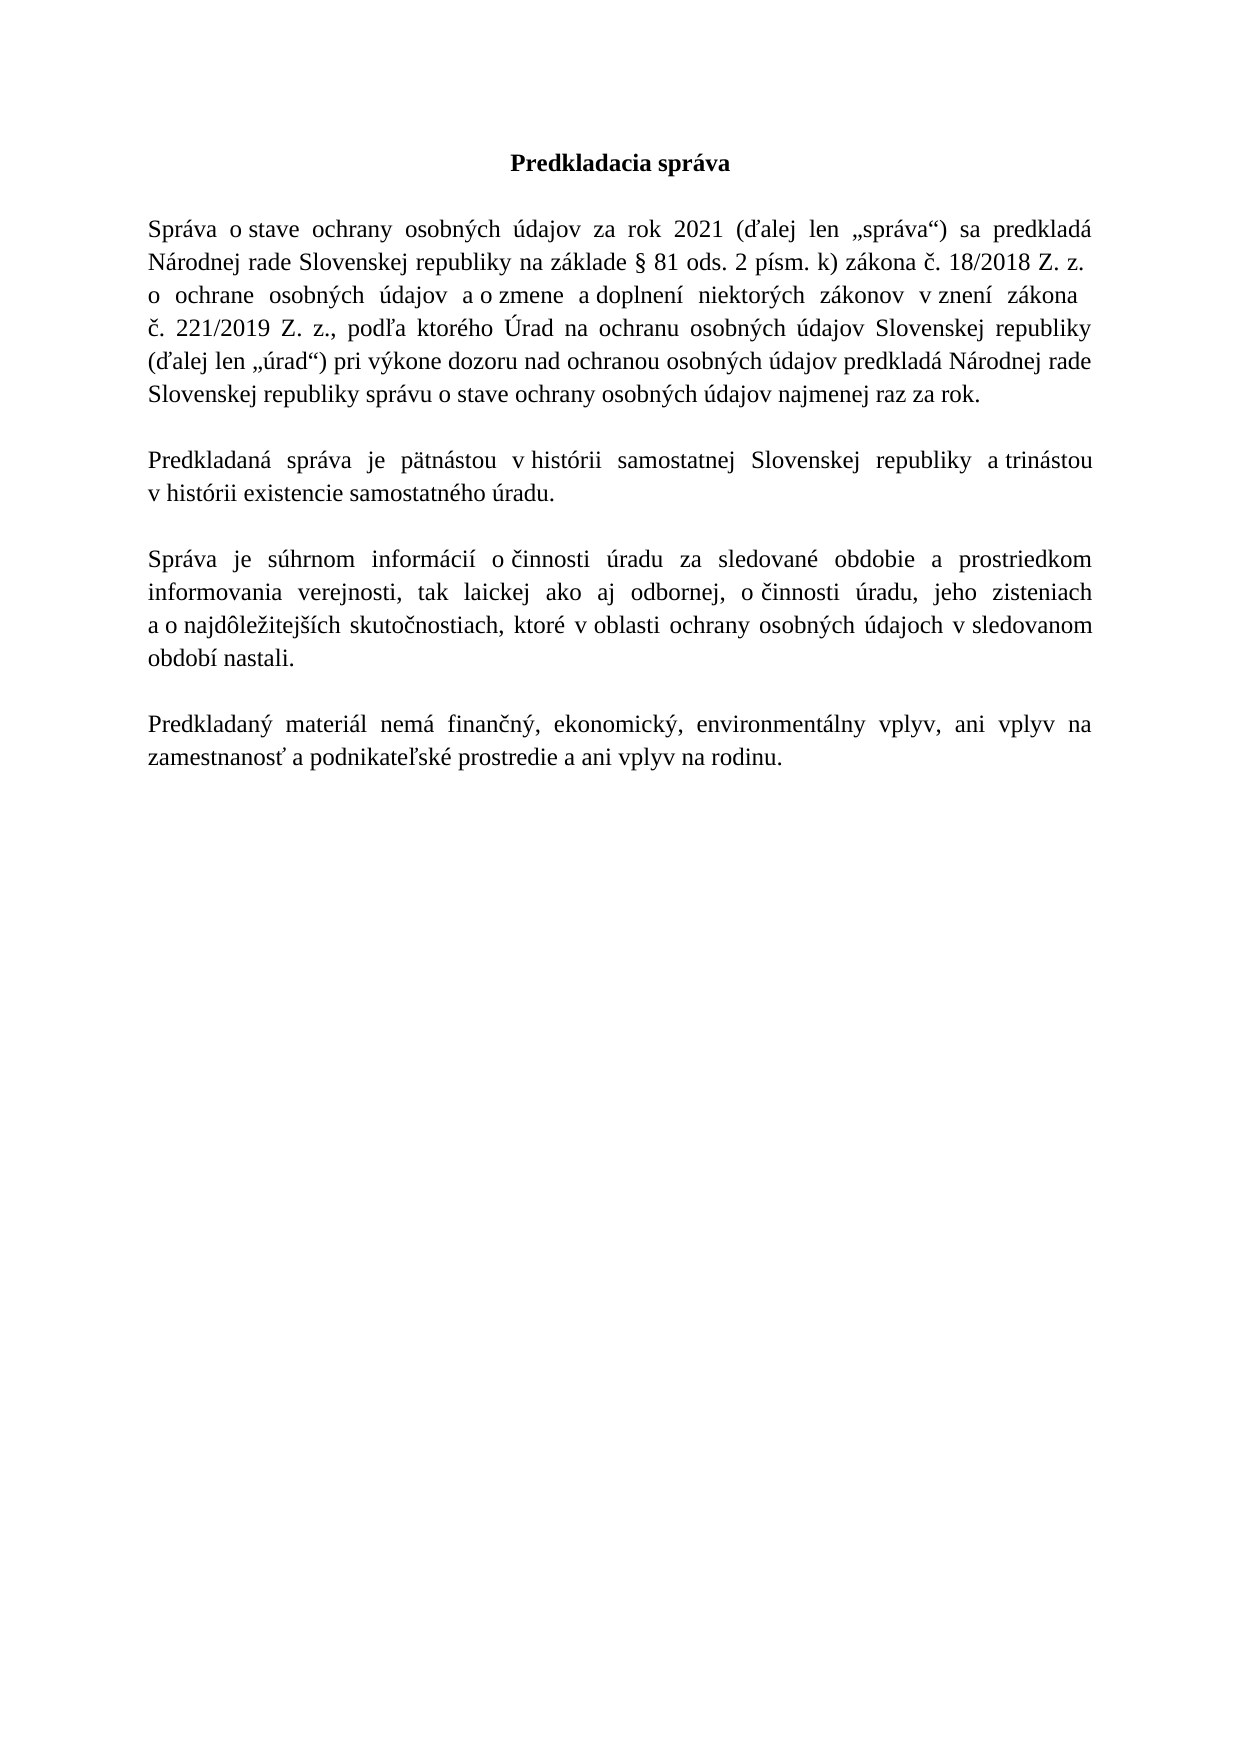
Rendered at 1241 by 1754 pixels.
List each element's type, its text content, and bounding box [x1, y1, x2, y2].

text Predkladaný materiál nemá finančný, ekonomický, environmentálny vplyv, ani vplyv na zamestnanosť a podnikateľské prostredie a ani vplyv na rodinu. [148, 709, 1093, 771]
text Správa o stave ochrany osobných údajov za rok 2021 (ďalej len „správa“) sa predkladá Národnej rade Slovenskej republiky na základe § 81 ods. 2 písm. k) zákona č. 18/2018 Z. z. o ochrane osobných údajov a o zmene a doplnení niektorých zákonov v znení zákona č. 221/2019 Z. z., podľa ktorého Úrad na ochranu osobných údajov Slovenskej republiky (ďalej len „úrad“) pri výkone dozoru nad ochranou osobných údajov predkladá Národnej rade Slovenskej republiky správu o stave ochrany osobných údajov najmenej raz za rok. [148, 214, 1093, 407]
text Predkladacia správa [148, 148, 1093, 176]
text Správa je súhrnom informácií o činnosti úradu za sledované obdobie a prostriedkom informovania verejnosti, tak laickej ako aj odbornej, o činnosti úradu, jeho zisteniach a o najdôležitejších skutočnostiach, ktoré v oblasti ochrany osobných údajoch v sledovanom období nastali. [148, 544, 1093, 672]
text Predkladaná správa je pätnástou v histórii samostatnej Slovenskej republiky a trinástou v histórii existencie samostatného úradu. [148, 445, 1093, 507]
